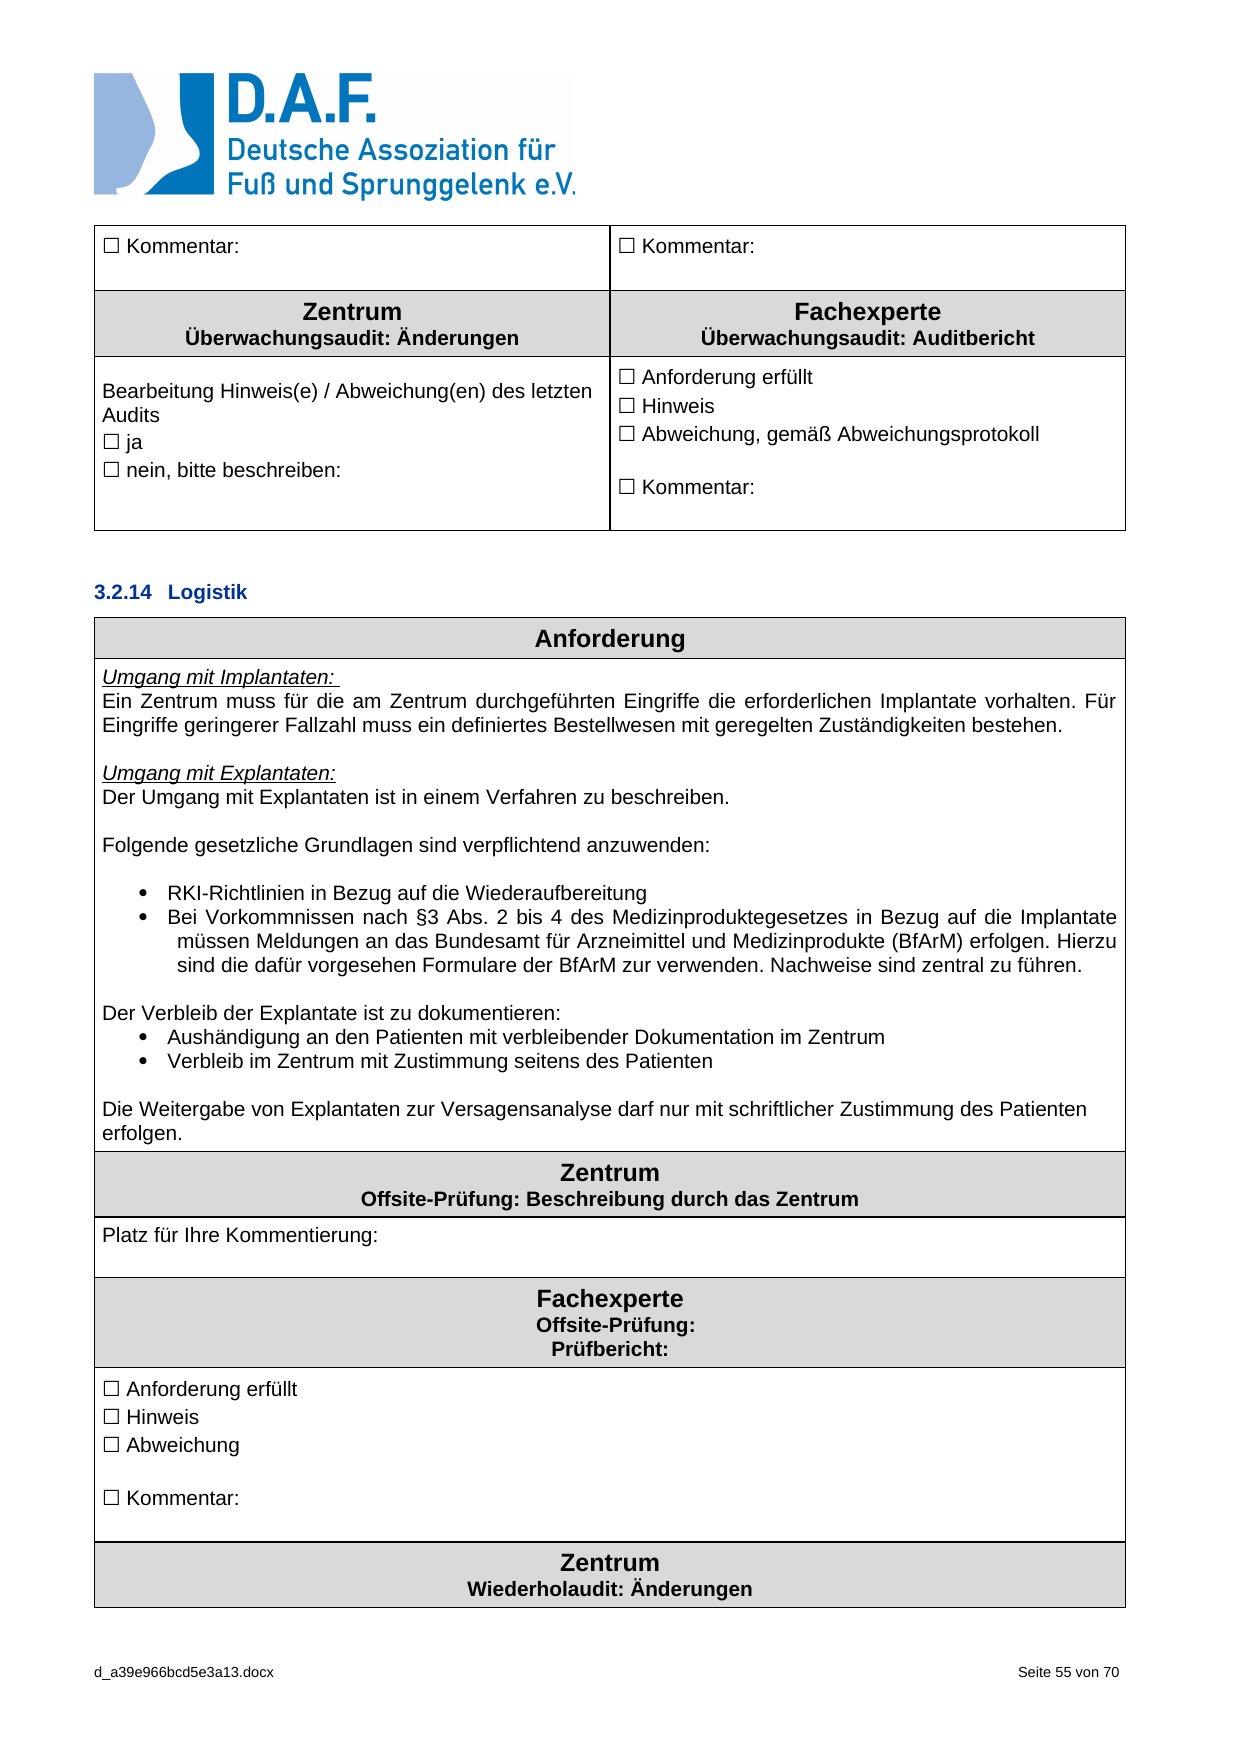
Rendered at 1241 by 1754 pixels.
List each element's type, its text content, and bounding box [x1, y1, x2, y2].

table_cell Zentrum Überwachungsaudit: Änderungen [95, 291, 609, 356]
table_cell Zentrum Wiederholaudit: Änderungen [95, 1543, 1125, 1607]
table_cell Anforderung erfüllt Hinweis Abweichung Kommentar: [95, 1368, 1125, 1541]
table_cell Fachexperte Offsite-Prüfung: Prüfbericht: [95, 1278, 1125, 1367]
subtitle 3.2.14 Logistik [94, 580, 1125, 604]
table_header Anforderung [95, 618, 1125, 658]
table_cell Anforderung erfüllt Hinweis Abweichung, gemäß Abweichungsprotokoll Kommentar: [611, 226, 1125, 290]
table_cell Anforderung erfüllt Hinweis Abweichung, gemäß Abweichungsprotokoll Kommentar: [611, 357, 1125, 530]
table_cell Platz für Ihre Kommentierung: [95, 1218, 1125, 1277]
table_cell Fachexperte Überwachungsaudit: Auditbericht [611, 291, 1125, 356]
table_cell Anforderung erfüllt Hinweis Abweichung Kommentar: [95, 226, 609, 290]
table_cell Bearbeitung Hinweis(e) / Abweichung(en) des letzten Audits ja nein, bitte beschreiben: [95, 357, 609, 530]
picture [93, 73, 576, 201]
table_cell Zentrum Offsite-Prüfung: Beschreibung durch das Zentrum [95, 1152, 1125, 1216]
table_cell Umgang mit Implantaten: Ein Zentrum muss für die am Zentrum durchgeführten Eingriffe die erforderlichen Implantate vorhalten. Für Eingriffe geringerer Fallzahl muss ein definiertes Bestellwesen mit geregelten Zuständigkeiten bestehen. Umgang mit Explantaten: Der Umgang mit Explantaten ist in einem Verfahren zu beschreiben. Folgende gesetzliche Grundlagen sind verpflichtend anzuwenden: RKI-Richtlinien in Bezug auf die Wiederaufbereitung Bei Vorkommnissen nach §3 Abs. 2 bis 4 des Medizinproduktegesetzes in Bezug auf die Implantate müssen Meldungen an das Bundesamt für Arzneimittel und Medizinprodukte (BfArM) erfolgen. Hierzu sind die dafür vorgesehen Formulare der BfArM zur verwenden. Nachweise sind zentral zu führen. Der Verbleib der Explantate ist zu dokumentieren: Aushändigung an den Patienten mit verbleibender Dokumentation im Zentrum Verbleib im Zentrum mit Zustimmung seitens des Patienten Die Weitergabe von Explantaten zur Versagensanalyse darf nur mit schriftlicher Zustimmung des Patienten erfolgen. [95, 659, 1125, 1151]
